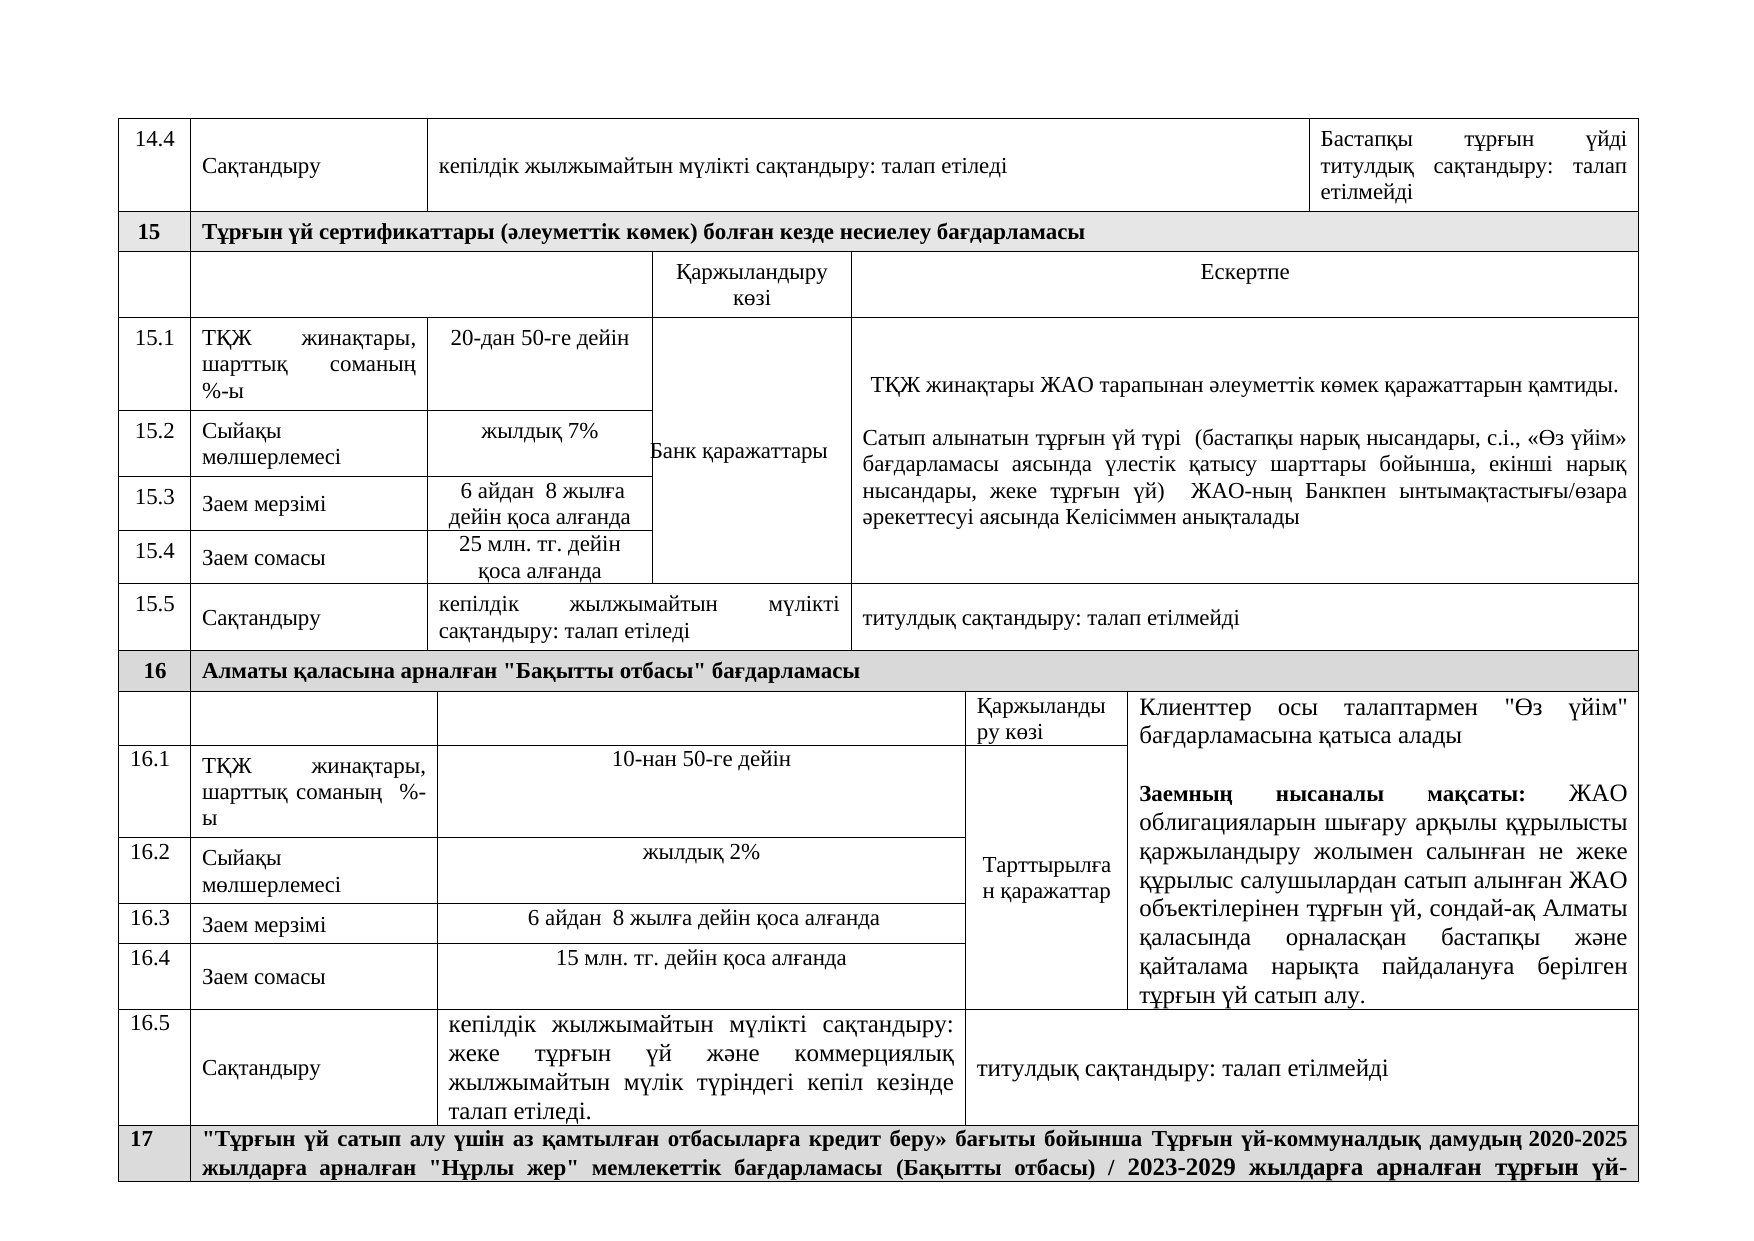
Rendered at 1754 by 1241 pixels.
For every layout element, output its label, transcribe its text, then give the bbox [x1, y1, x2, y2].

table_cell 10-нан 50-ге дейін [438, 746, 965, 837]
table_cell 15.1 [119, 318, 190, 409]
table_cell 15.3 [119, 477, 190, 529]
table_cell 6 айдан 8 жылға дейін қоса алғанда [428, 477, 652, 529]
table_cell кепілдік жылжымайтын мүлікті сақтандыру: жеке тұрғын үй және коммерциялық жылжымайтын мүлік түріндегі кепіл кезінде талап етіледі. [438, 1010, 965, 1124]
table_cell 15 млн. тг. дейін қоса алғанда [438, 944, 965, 1008]
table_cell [191, 1126, 1638, 1181]
table_cell [119, 692, 190, 744]
table_cell Заем сомасы [191, 944, 437, 1008]
table_cell 16.4 [119, 944, 190, 1008]
table_cell кепілдік жылжымайтын мүлікті сақтандыру: талап етіледі [428, 584, 851, 649]
table_cell 15.5 [119, 584, 190, 649]
table_cell Заем мерзімі [191, 477, 427, 529]
table_cell Сақтандыру [191, 584, 427, 649]
table_cell 6 айдан 8 жылға дейін қоса алғанда [438, 904, 965, 943]
table_cell ТҚЖ жинақтары, шарттық соманың %-ы [191, 318, 427, 409]
table_cell 20-дан 50-ге дейін [428, 318, 652, 409]
table_cell жылдық 2% [438, 838, 965, 903]
table_cell титулдық сақтандыру: талап етілмейді [966, 1010, 1638, 1124]
table_cell Сыйақы мөлшерлемесі [191, 838, 437, 903]
table_cell 14.4 [119, 119, 190, 211]
table_cell [191, 692, 437, 744]
table_cell 15.2 [119, 411, 190, 476]
table_cell Банк қаражаттары [653, 318, 851, 583]
table_cell [438, 692, 965, 744]
table_cell Клиенттер осы талаптармен "Өз үйім" бағдарламасына қатыса алады Заемның нысаналы мақсаты: ЖАО облигацияларын шығару арқылы құрылысты қаржыландыру жолымен салынған не жеке құрылыс салушылардан сатып алынған ЖАО объектілерінен тұрғын үй, сондай-ақ Алматы қаласында орналасқан бастапқы және қайталама нарықта пайдалануға берілген тұрғын үй сатып алу. [1128, 692, 1638, 1008]
table_cell кепілдік жылжымайтын мүлікті сақтандыру: талап етіледі [428, 119, 1309, 211]
table_cell Ескертпе [852, 252, 1638, 317]
table_cell Тұрғын үй сертификаттары (әлеуметтік көмек) болған кезде несиелеу бағдарламасы [191, 212, 1638, 251]
table_cell 16.2 [119, 838, 190, 903]
table_cell Сақтандыру [191, 119, 427, 211]
table_cell 15.4 [119, 531, 190, 583]
table_cell [119, 252, 190, 317]
table_cell ТҚЖ жинақтары ЖАО тарапынан әлеуметтік көмек қаражаттарын қамтиды. Сатып алынатын тұрғын үй түрі (бастапқы нарық нысандары, с.і., «Өз үйім» бағдарламасы аясында үлестік қатысу шарттары бойынша, екінші нарық нысандары, жеке тұрғын үй) ЖАО-ның Банкпен ынтымақтастығы/өзара әрекеттесуі аясында Келісіммен анықталады [852, 318, 1638, 583]
table_cell Сыйақы мөлшерлемесі [191, 411, 427, 476]
table_cell Алматы қаласына арналған "Бақытты отбасы" бағдарламасы [191, 651, 1638, 691]
table_cell [191, 252, 652, 317]
table_cell Бастапқы тұрғын үйді титулдық сақтандыру: талап етілмейді [1310, 119, 1638, 211]
table_cell ТҚЖ жинақтары, шарттық соманың %-ы [191, 746, 437, 837]
table_cell жылдық 7% [428, 411, 652, 476]
table_cell 16.1 [119, 746, 190, 837]
table_cell Заем сомасы [191, 531, 427, 583]
table_cell 16.3 [119, 904, 190, 943]
table_cell Қаржыландыру көзі [966, 692, 1127, 744]
table_cell Сақтандыру [191, 1010, 437, 1124]
table_cell Қаржыландыру көзі [653, 252, 851, 317]
table_cell Тарттырылған қаражаттар [966, 746, 1127, 1008]
table_cell титулдық сақтандыру: талап етілмейді [852, 584, 1638, 649]
table_cell 25 млн. тг. дейін қоса алғанда [428, 531, 652, 583]
table_cell 16 [119, 651, 190, 691]
table_cell 17 [119, 1126, 190, 1181]
table_cell 15 [119, 212, 190, 251]
table_cell 16.5 [119, 1010, 190, 1124]
table_cell Заем мерзімі [191, 904, 437, 943]
